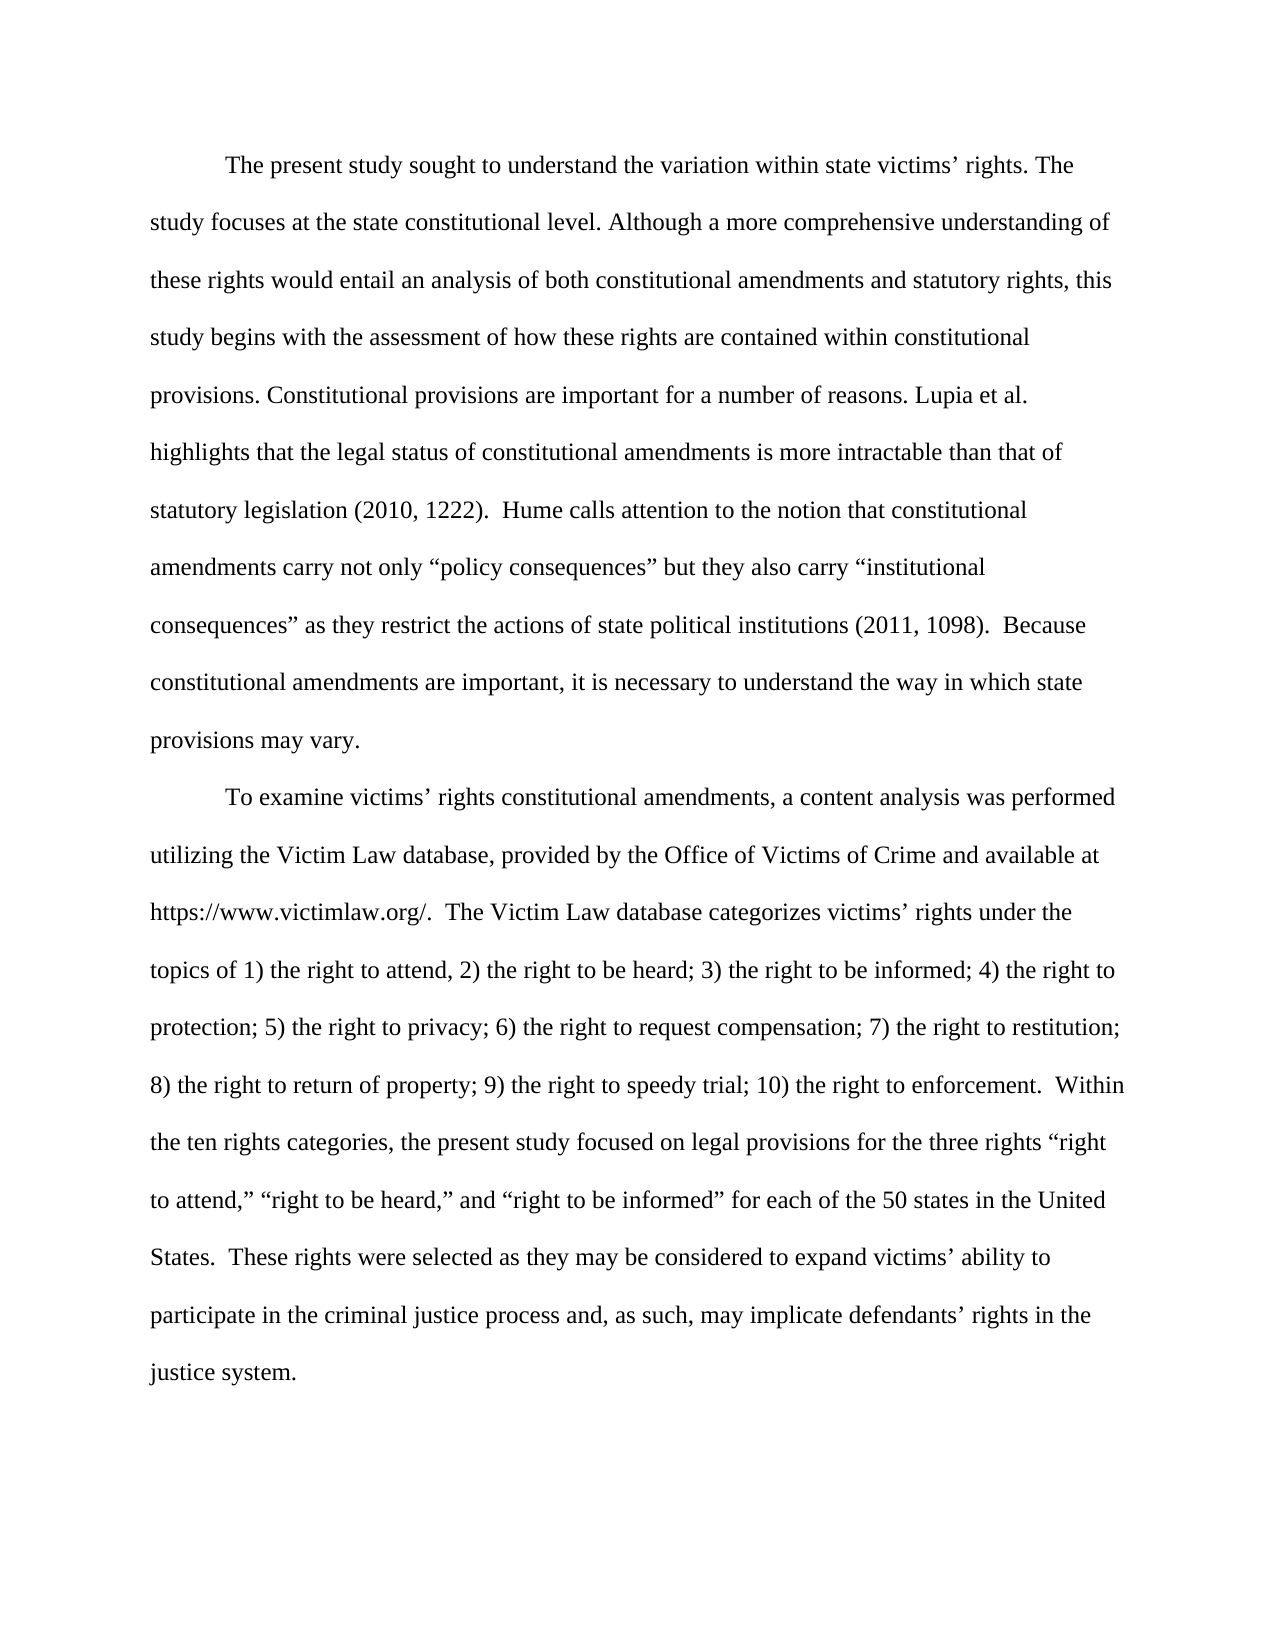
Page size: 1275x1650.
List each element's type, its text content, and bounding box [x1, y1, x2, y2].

text To examine victims’ rights constitutional amendments, a content analysis was performed utilizing the Victim Law database, provided by the Office of Victims of Crime and available at https://www.victimlaw.org/. The Victim Law database categorizes victims’ rights under the topics of 1) the right to attend, 2) the right to be heard; 3) the right to be informed; 4) the right to protection; 5) the right to privacy; 6) the right to request compensation; 7) the right to restitution; 8) the right to return of property; 9) the right to speedy trial; 10) the right to enforcement. Within the ten rights categories, the present study focused on legal provisions for the three rights “right to attend,” “right to be heard,” and “right to be informed” for each of the 50 states in the United States. These rights were selected as they may be considered to expand victims’ ability to participate in the criminal justice process and, as such, may implicate defendants’ rights in the justice system. [150, 782, 1125, 1386]
text The present study sought to understand the variation within state victims’ rights. The study focuses at the state constitutional level. Although a more comprehensive understanding of these rights would entail an analysis of both constitutional amendments and statutory rights, this study begins with the assessment of how these rights are contained within constitutional provisions. Constitutional provisions are important for a number of reasons. Lupia et al. highlights that the legal status of constitutional amendments is more intractable than that of statutory legislation (2010, 1222). Hume calls attention to the notion that constitutional amendments carry not only “policy consequences” but they also carry “institutional consequences” as they restrict the actions of state political institutions (2011, 1098). Because constitutional amendments are important, it is necessary to understand the way in which state provisions may vary. [150, 150, 1125, 754]
